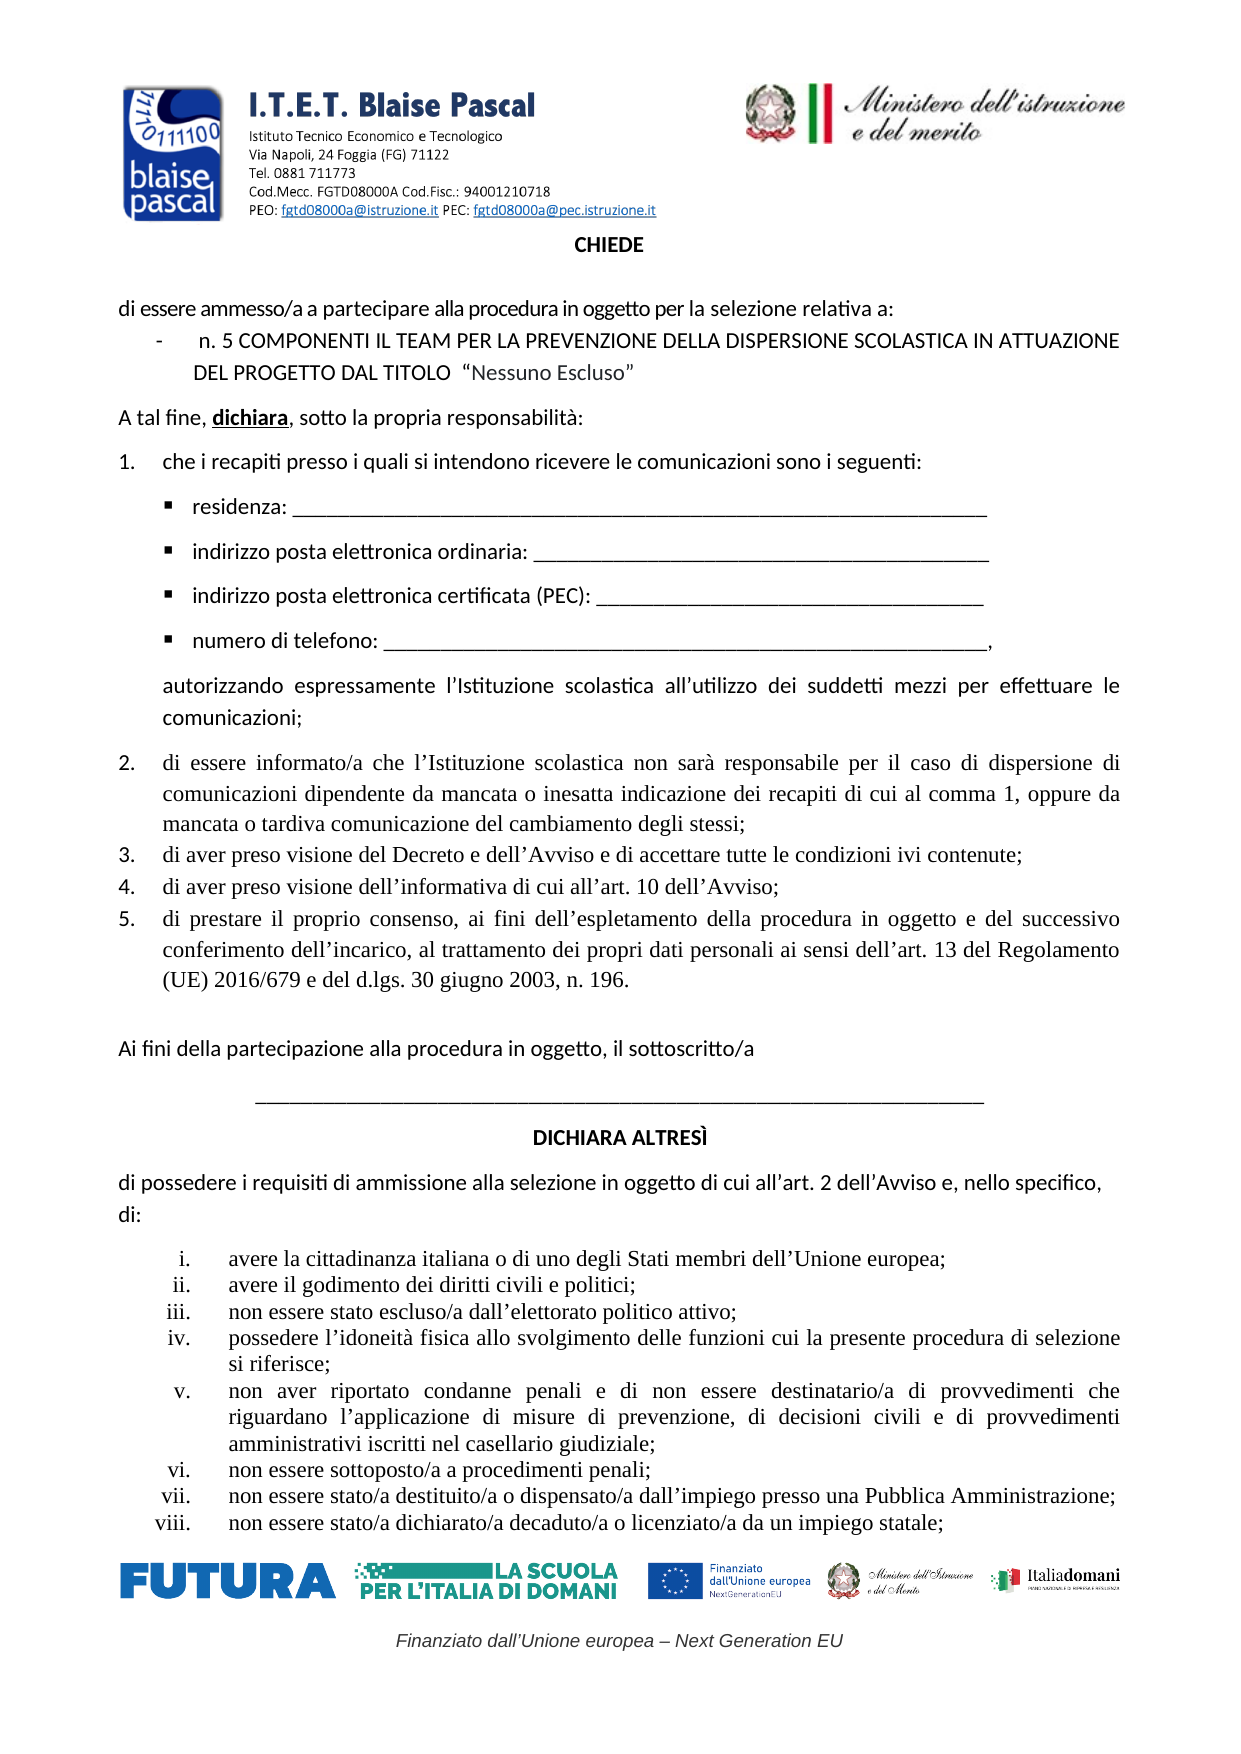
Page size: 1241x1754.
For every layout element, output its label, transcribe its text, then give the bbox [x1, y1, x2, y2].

list non essere stato escluso/a dall’elettorato politico attivo; [191, 1298, 1122, 1324]
picture [745, 83, 1125, 144]
list residenza: _____________________________________________________________ [162, 492, 1122, 520]
list non essere stato/a destituito/a o dispensato/a dall’impiego presso una Pubblica Amministrazione; [191, 1482, 1122, 1509]
list numero di telefono: _____________________________________________________, [162, 626, 1122, 654]
list di essere informato/a che l’Istituzione scolastica non sarà responsabile per il caso di dispersione di comunicazioni dipendente da mancata o inesatta indicazione dei recapiti di cui al comma 1, oppure da mancata o tardiva comunicazione del cambiamento degli stessi; [118, 748, 1122, 836]
text A tal fine, dichiara, sotto la propria responsabilità: [118, 403, 1122, 431]
list non essere sottoposto/a a procedimenti penali; [191, 1456, 1122, 1482]
list non essere stato/a dichiarato/a decaduto/a o licenziato/a da un impiego statale; [191, 1509, 1122, 1535]
text CHIEDE [195, 228, 1022, 259]
text di essere ammesso/a a partecipare alla procedura in oggetto per la selezione relativa a: [118, 294, 1122, 322]
list non aver riportato condanne penali e di non essere destinatario/a di provvedimenti che riguardano l’applicazione di misure di prevenzione, di decisioni civili e di provvedimenti amministrativi iscritti nel casellario giudiziale; [191, 1377, 1122, 1456]
list di prestare il proprio consenso, ai fini dell’espletamento della procedura in oggetto e del successivo conferimento dell’incarico, al trattamento dei propri dati personali ai sensi dell’art. 13 del Regolamento (UE) 2016/679 e del d.lgs. 30 giugno 2003, n. 196. [118, 904, 1122, 993]
picture [118, 1560, 1122, 1602]
picture [118, 73, 692, 229]
list indirizzo posta elettronica ordinaria: ________________________________________ [162, 537, 1122, 565]
text DICHIARA ALTRESÌ [118, 1123, 1122, 1152]
text di possedere i requisiti di ammissione alla selezione in oggetto di cui all’art. 2 dell’Avviso e, nello specifico, di: [118, 1168, 1122, 1228]
text ________________________________________________________________ [118, 1079, 1122, 1107]
list di aver preso visione del Decreto e dell’Avviso e di accettare tutte le condizioni ivi contenute; [118, 840, 1122, 868]
list indirizzo posta elettronica certificata (PEC): __________________________________ [162, 581, 1122, 609]
list possedere l’idoneità fisica allo svolgimento delle funzioni cui la presente procedura di selezione si riferisce; [191, 1324, 1122, 1377]
list n. 5 COMPONENTI IL TEAM PER LA PREVENZIONE DELLA DISPERSIONE SCOLASTICA IN ATTUAZIONE DEL PROGETTO DAL TITOLO “Nessuno Escluso” [156, 326, 1122, 386]
list avere la cittadinanza italiana o di uno degli Stati membri dell’Unione europea; [191, 1245, 1122, 1271]
text Ai fini della partecipazione alla procedura in oggetto, il sottoscritto/a [118, 1034, 1122, 1062]
list che i recapiti presso i quali si intendono ricevere le comunicazioni sono i seguenti: [118, 447, 1122, 475]
list avere il godimento dei diritti civili e politici; [191, 1271, 1122, 1298]
text autorizzando espressamente l’Istituzione scolastica all’utilizzo dei suddetti mezzi per effettuare le comunicazioni; [162, 671, 1122, 731]
list di aver preso visione dell’informativa di cui all’art. 10 dell’Avviso; [118, 872, 1122, 900]
